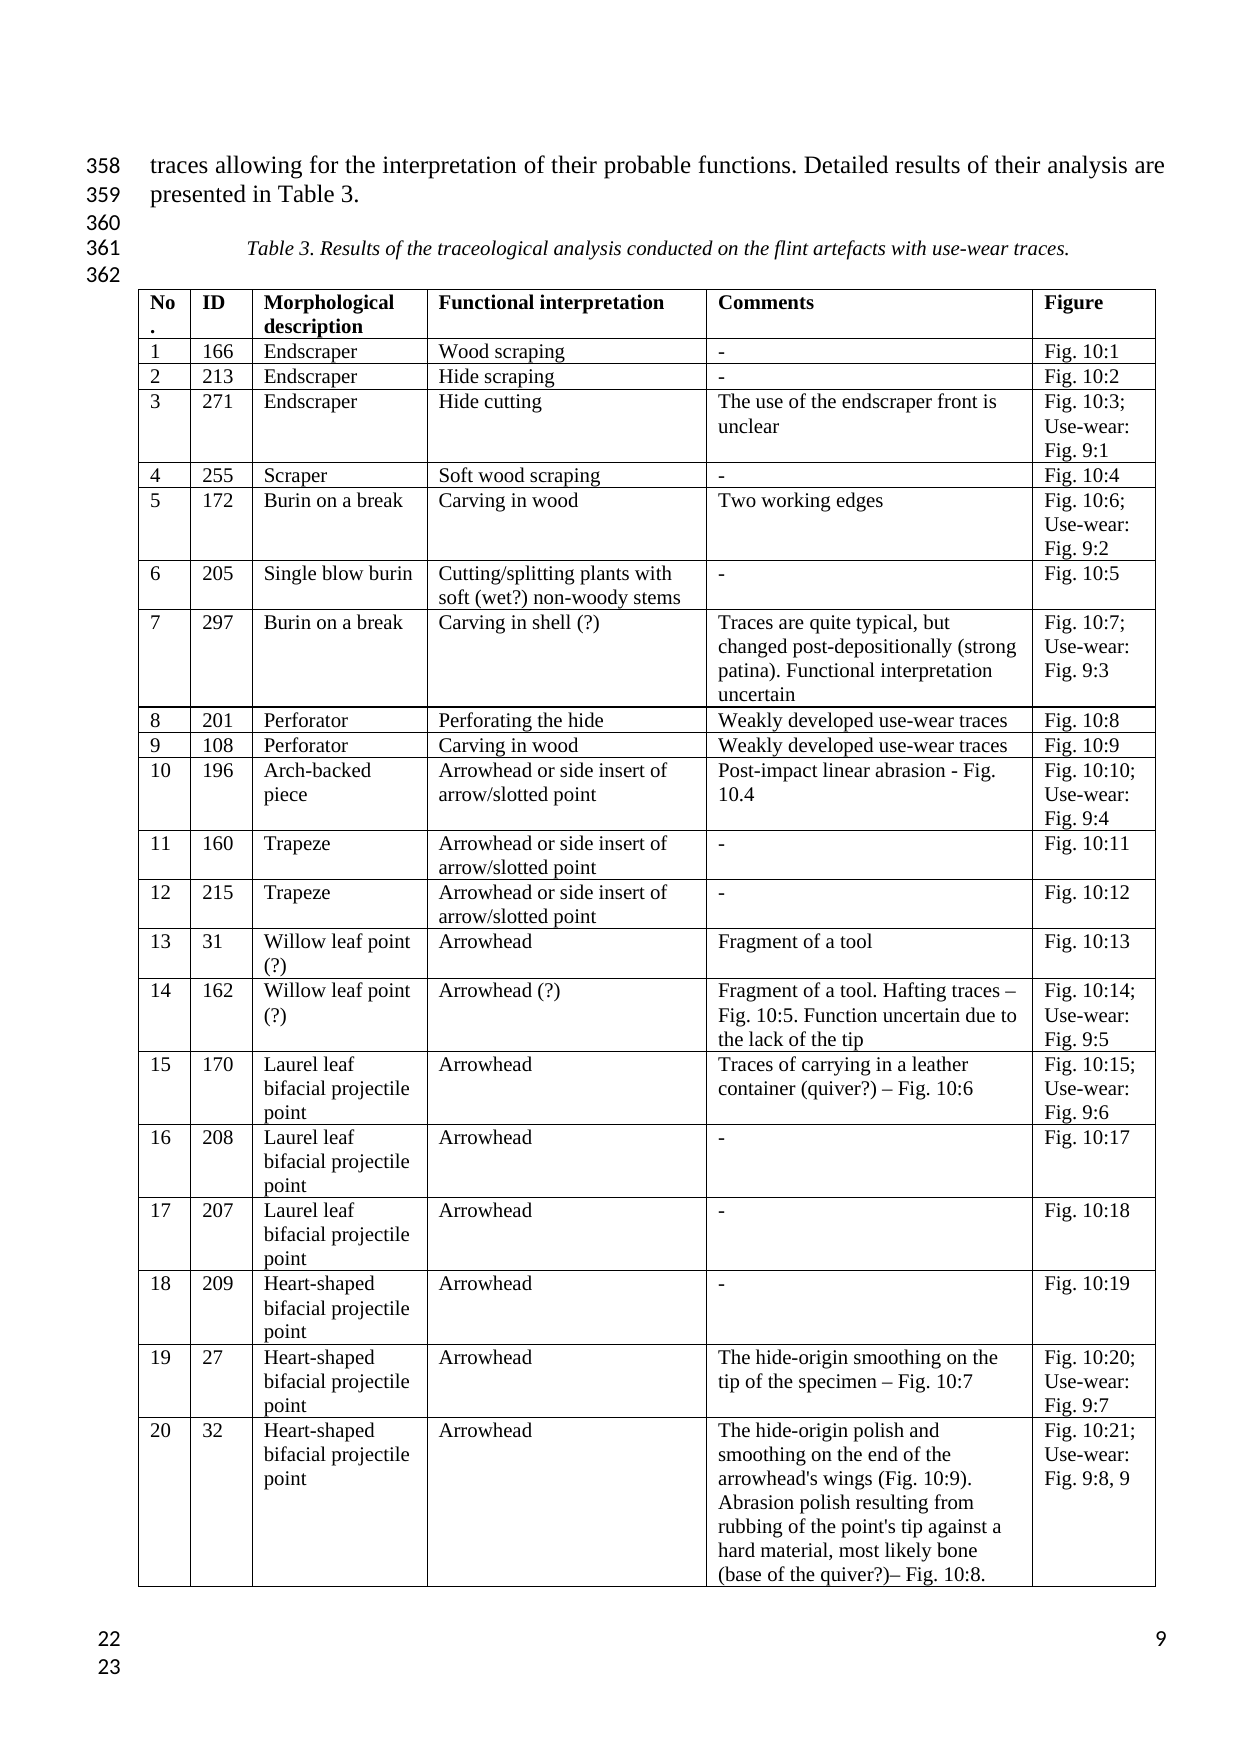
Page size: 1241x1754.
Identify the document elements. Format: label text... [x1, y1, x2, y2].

table_cell Perforator [253, 733, 427, 757]
table_cell Soft wood scraping [428, 463, 706, 487]
table_cell Hide scraping [428, 364, 706, 388]
table_cell Hide cutting [428, 390, 706, 462]
table_cell - [707, 1198, 1032, 1270]
table_cell 170 [191, 1052, 252, 1124]
table_cell Fig. 10:6; Use-wear: Fig. 9:2 [1033, 488, 1155, 560]
table_cell 160 [191, 831, 252, 879]
table_cell Traces of carrying in a leather container (quiver?) – Fig. 10:6 [707, 1052, 1032, 1124]
table_cell Fragment of a tool [707, 929, 1032, 977]
table_cell 209 [191, 1271, 252, 1343]
table_cell Burin on a break [253, 610, 427, 706]
table_cell Arrowhead [428, 929, 706, 977]
table_cell 31 [191, 929, 252, 977]
table_cell Fig. 10:14; Use-wear: Fig. 9:5 [1033, 979, 1155, 1051]
table_cell Arrowhead [428, 1198, 706, 1270]
table_header Morphological description [253, 290, 427, 338]
table_cell Laurel leaf bifacial projectile point [253, 1125, 427, 1197]
table_cell - [707, 831, 1032, 879]
table_cell Perforating the hide [428, 708, 706, 732]
table_cell Arrowhead [428, 1052, 706, 1124]
table_cell 172 [191, 488, 252, 560]
table_cell - [707, 1125, 1032, 1197]
table_cell Arrowhead [428, 1418, 706, 1586]
table_cell 6 [139, 561, 190, 609]
table_cell Carving in shell (?) [428, 610, 706, 706]
table_cell Fig. 10:15; Use-wear: Fig. 9:6 [1033, 1052, 1155, 1124]
table_cell 27 [191, 1345, 252, 1417]
table_header Comments [707, 290, 1032, 338]
table_cell 213 [191, 364, 252, 388]
table_cell 196 [191, 758, 252, 830]
text Table 3. Results of the traceological analysis conducted on the flint artefacts with use-wear traces. [150, 236, 1167, 260]
table_cell Fig. 10:13 [1033, 929, 1155, 977]
table_header No. [139, 290, 190, 338]
table_cell The hide-origin polish and smoothing on the end of the arrowhead's wings (Fig. 10:9). Abrasion polish resulting from rubbing of the point's tip against a hard material, most likely bone (base of the quiver?)– Fig. 10:8. [707, 1418, 1032, 1586]
table_cell 255 [191, 463, 252, 487]
table_cell 12 [139, 880, 190, 928]
table_cell Fig. 10:17 [1033, 1125, 1155, 1197]
table_cell Fig. 10:18 [1033, 1198, 1155, 1270]
table_cell Fig. 10:1 [1033, 339, 1155, 363]
table_cell Trapeze [253, 880, 427, 928]
table_cell Cutting/splitting plants with soft (wet?) non-woody stems [428, 561, 706, 609]
table_cell 3 [139, 390, 190, 462]
table_cell Arrowhead or side insert of arrow/slotted point [428, 880, 706, 928]
table_cell Fig. 10:19 [1033, 1271, 1155, 1343]
table_cell Fig. 10:5 [1033, 561, 1155, 609]
table_cell Arch-backed piece [253, 758, 427, 830]
table_cell The hide-origin smoothing on the tip of the specimen – Fig. 10:7 [707, 1345, 1032, 1417]
table_cell Endscraper [253, 339, 427, 363]
table_cell 19 [139, 1345, 190, 1417]
table_cell Weakly developed use-wear traces [707, 733, 1032, 757]
table_cell 8 [139, 708, 190, 732]
table_cell 207 [191, 1198, 252, 1270]
table_cell Arrowhead [428, 1345, 706, 1417]
table_cell Burin on a break [253, 488, 427, 560]
table_cell - [707, 880, 1032, 928]
table_cell 166 [191, 339, 252, 363]
table_cell Arrowhead or side insert of arrow/slotted point [428, 758, 706, 830]
table_cell Laurel leaf bifacial projectile point [253, 1052, 427, 1124]
table_cell 20 [139, 1418, 190, 1586]
table_cell 32 [191, 1418, 252, 1586]
table_cell Traces are quite typical, but changed post-depositionally (strong patina). Functional interpretation uncertain [707, 610, 1032, 706]
table_cell Endscraper [253, 390, 427, 462]
table_cell Scraper [253, 463, 427, 487]
table_cell Heart-shaped bifacial projectile point [253, 1271, 427, 1343]
table_cell Laurel leaf bifacial projectile point [253, 1198, 427, 1270]
table_cell 16 [139, 1125, 190, 1197]
table_cell 1 [139, 339, 190, 363]
table_cell Fragment of a tool. Hafting traces – Fig. 10:5. Function uncertain due to the lack of the tip [707, 979, 1032, 1051]
table_cell 15 [139, 1052, 190, 1124]
table_cell Fig. 10:21; Use-wear: Fig. 9:8, 9 [1033, 1418, 1155, 1586]
table_cell 271 [191, 390, 252, 462]
table_cell - [707, 1271, 1032, 1343]
table_header Functional interpretation [428, 290, 706, 338]
table_cell Two working edges [707, 488, 1032, 560]
table_cell - [707, 463, 1032, 487]
table_cell 10 [139, 758, 190, 830]
table_cell Single blow burin [253, 561, 427, 609]
table_cell Willow leaf point (?) [253, 979, 427, 1051]
table_cell Trapeze [253, 831, 427, 879]
table_cell 9 [139, 733, 190, 757]
table_cell 11 [139, 831, 190, 879]
table_cell Arrowhead or side insert of arrow/slotted point [428, 831, 706, 879]
table_cell Wood scraping [428, 339, 706, 363]
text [150, 150, 1167, 207]
table_cell 14 [139, 979, 190, 1051]
table_header Figure [1033, 290, 1155, 338]
table_cell Fig. 10:4 [1033, 463, 1155, 487]
table_cell 208 [191, 1125, 252, 1197]
table_cell Arrowhead (?) [428, 979, 706, 1051]
table_cell 18 [139, 1271, 190, 1343]
table_cell Weakly developed use-wear traces [707, 708, 1032, 732]
table_cell Fig. 10:9 [1033, 733, 1155, 757]
table_cell 201 [191, 708, 252, 732]
table_cell Post-impact linear abrasion - Fig. 10.4 [707, 758, 1032, 830]
table_cell Arrowhead [428, 1271, 706, 1343]
table_header ID [191, 290, 252, 338]
table_cell Fig. 10:8 [1033, 708, 1155, 732]
table_cell Fig. 10:7; Use-wear: Fig. 9:3 [1033, 610, 1155, 706]
table_cell Fig. 10:2 [1033, 364, 1155, 388]
table_cell 17 [139, 1198, 190, 1270]
table_cell The use of the endscraper front is unclear [707, 390, 1032, 462]
table_cell 5 [139, 488, 190, 560]
table_cell Perforator [253, 708, 427, 732]
table_cell Fig. 10:12 [1033, 880, 1155, 928]
table_cell 7 [139, 610, 190, 706]
table_cell Heart-shaped bifacial projectile point [253, 1345, 427, 1417]
table_cell Carving in wood [428, 488, 706, 560]
table_cell - [707, 364, 1032, 388]
table_cell Fig. 10:3; Use-wear: Fig. 9:1 [1033, 390, 1155, 462]
table_cell - [707, 561, 1032, 609]
table_cell 4 [139, 463, 190, 487]
table_cell Fig. 10:11 [1033, 831, 1155, 879]
table_cell 162 [191, 979, 252, 1051]
table_cell 13 [139, 929, 190, 977]
table_cell Fig. 10:20; Use-wear: Fig. 9:7 [1033, 1345, 1155, 1417]
table_cell - [707, 339, 1032, 363]
table_cell Endscraper [253, 364, 427, 388]
table_cell Carving in wood [428, 733, 706, 757]
table_cell Arrowhead [428, 1125, 706, 1197]
table_cell 108 [191, 733, 252, 757]
table_cell 205 [191, 561, 252, 609]
table_cell Willow leaf point (?) [253, 929, 427, 977]
table_cell 297 [191, 610, 252, 706]
table_cell 215 [191, 880, 252, 928]
table_cell Fig. 10:10; Use-wear: Fig. 9:4 [1033, 758, 1155, 830]
table_cell 2 [139, 364, 190, 388]
table_cell Heart-shaped bifacial projectile point [253, 1418, 427, 1586]
